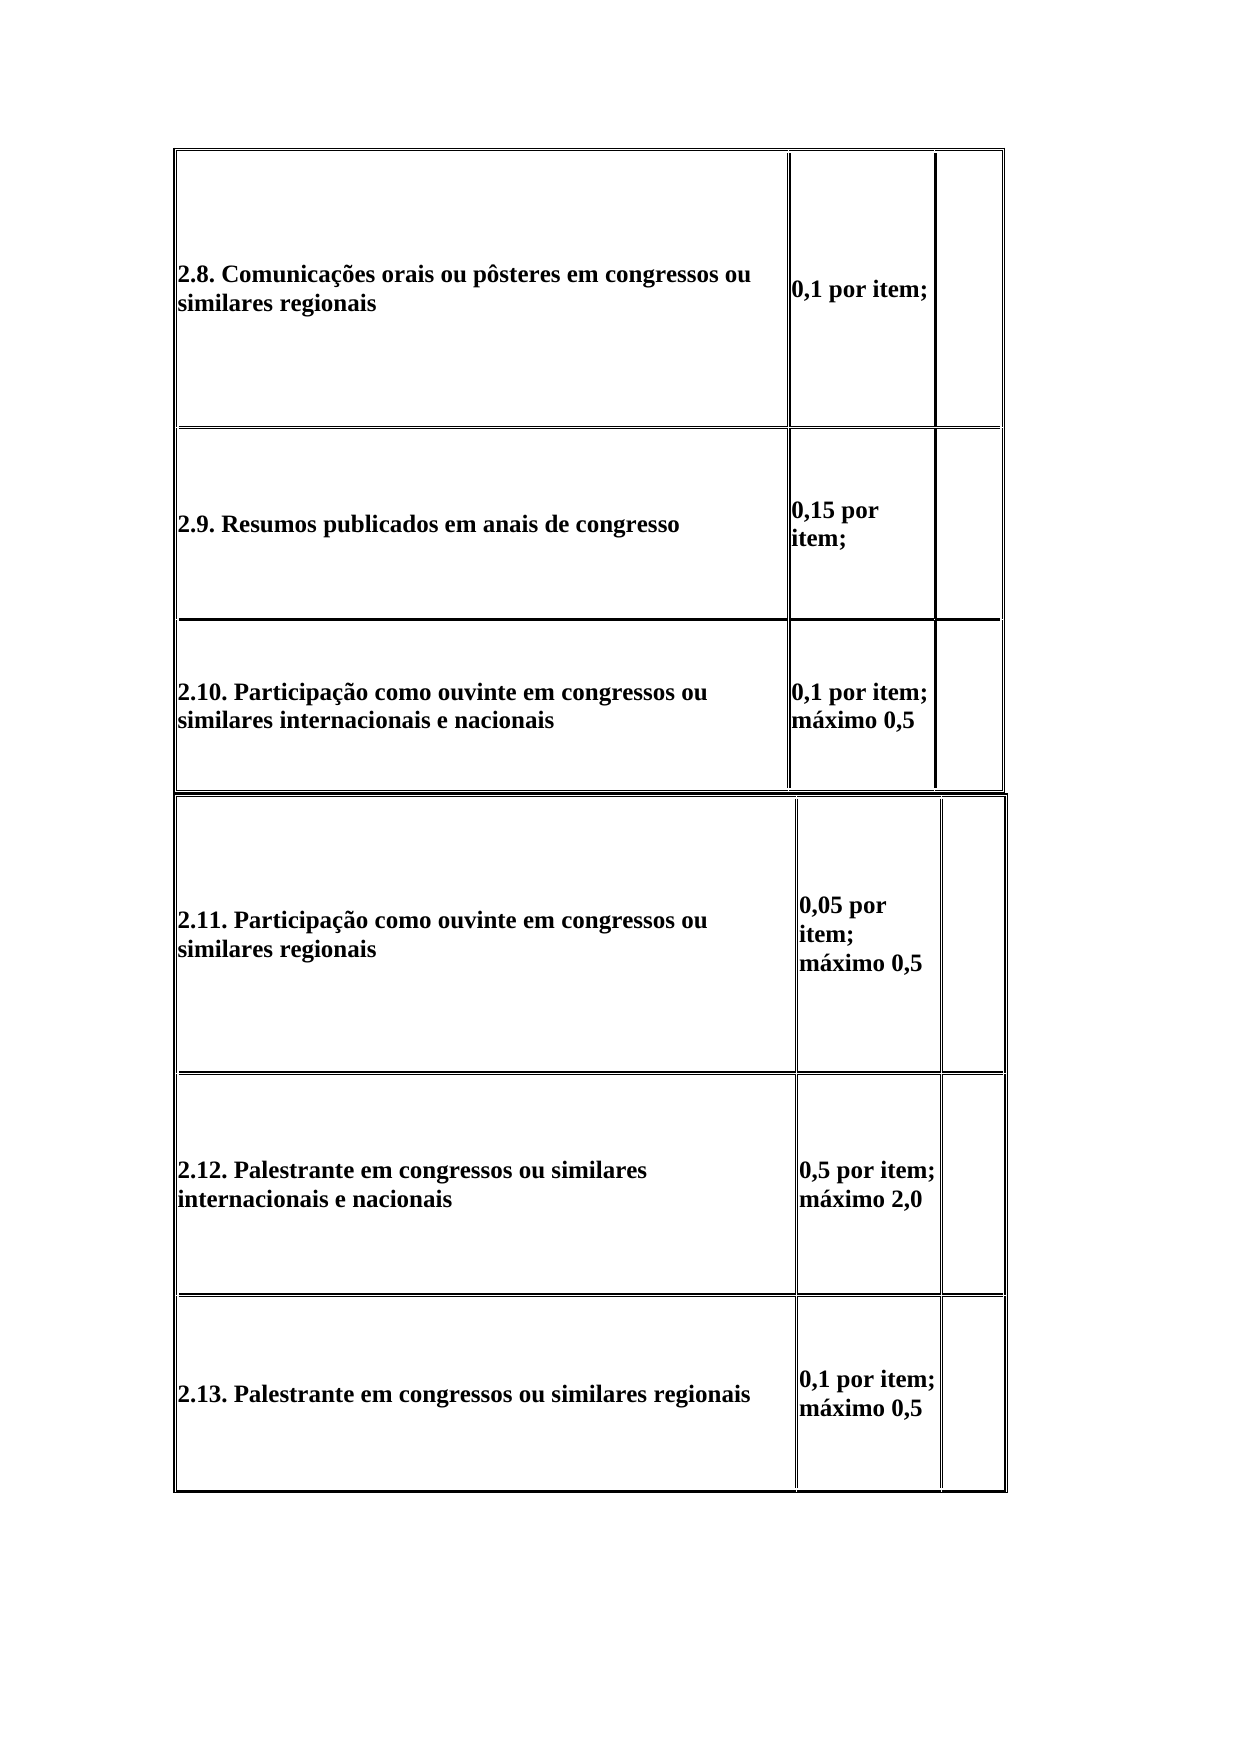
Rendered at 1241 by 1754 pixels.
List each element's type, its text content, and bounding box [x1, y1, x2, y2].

table_cell [941, 1293, 1005, 1490]
table_cell 2.10. Participação como ouvinte em congressos ou similares internacionais e nacionais [175, 618, 789, 790]
table_cell 2.9. Resumos publicados em anais de congresso [175, 426, 789, 618]
table_header 2.11. Participação como ouvinte em congressos ou similares regionais [177, 797, 797, 1071]
table_cell 0,15 por item; [791, 429, 934, 618]
table_cell 2.13. Palestrante em congressos ou similares regionais [177, 1293, 797, 1490]
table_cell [797, 1297, 941, 1490]
table_cell 2.8. Comunicações orais ou pôsteres em congressos ou similares regionais [175, 149, 789, 426]
table_cell 0,5 por item; máximo 2,0 [798, 1075, 940, 1293]
table_cell [943, 1071, 1005, 1293]
table_cell [935, 151, 1002, 426]
table_cell [935, 426, 1003, 618]
table_header [941, 797, 1004, 1071]
table_header 0,05 por item; máximo 0,5 [797, 797, 941, 1071]
table_cell 2.12. Palestrante em congressos ou similares internacionais e nacionais [177, 1071, 795, 1293]
table_cell 0,1 por item; máximo 0,5 [789, 621, 935, 790]
table_cell 0,1 por item; [789, 149, 935, 426]
table_cell [935, 618, 1003, 790]
